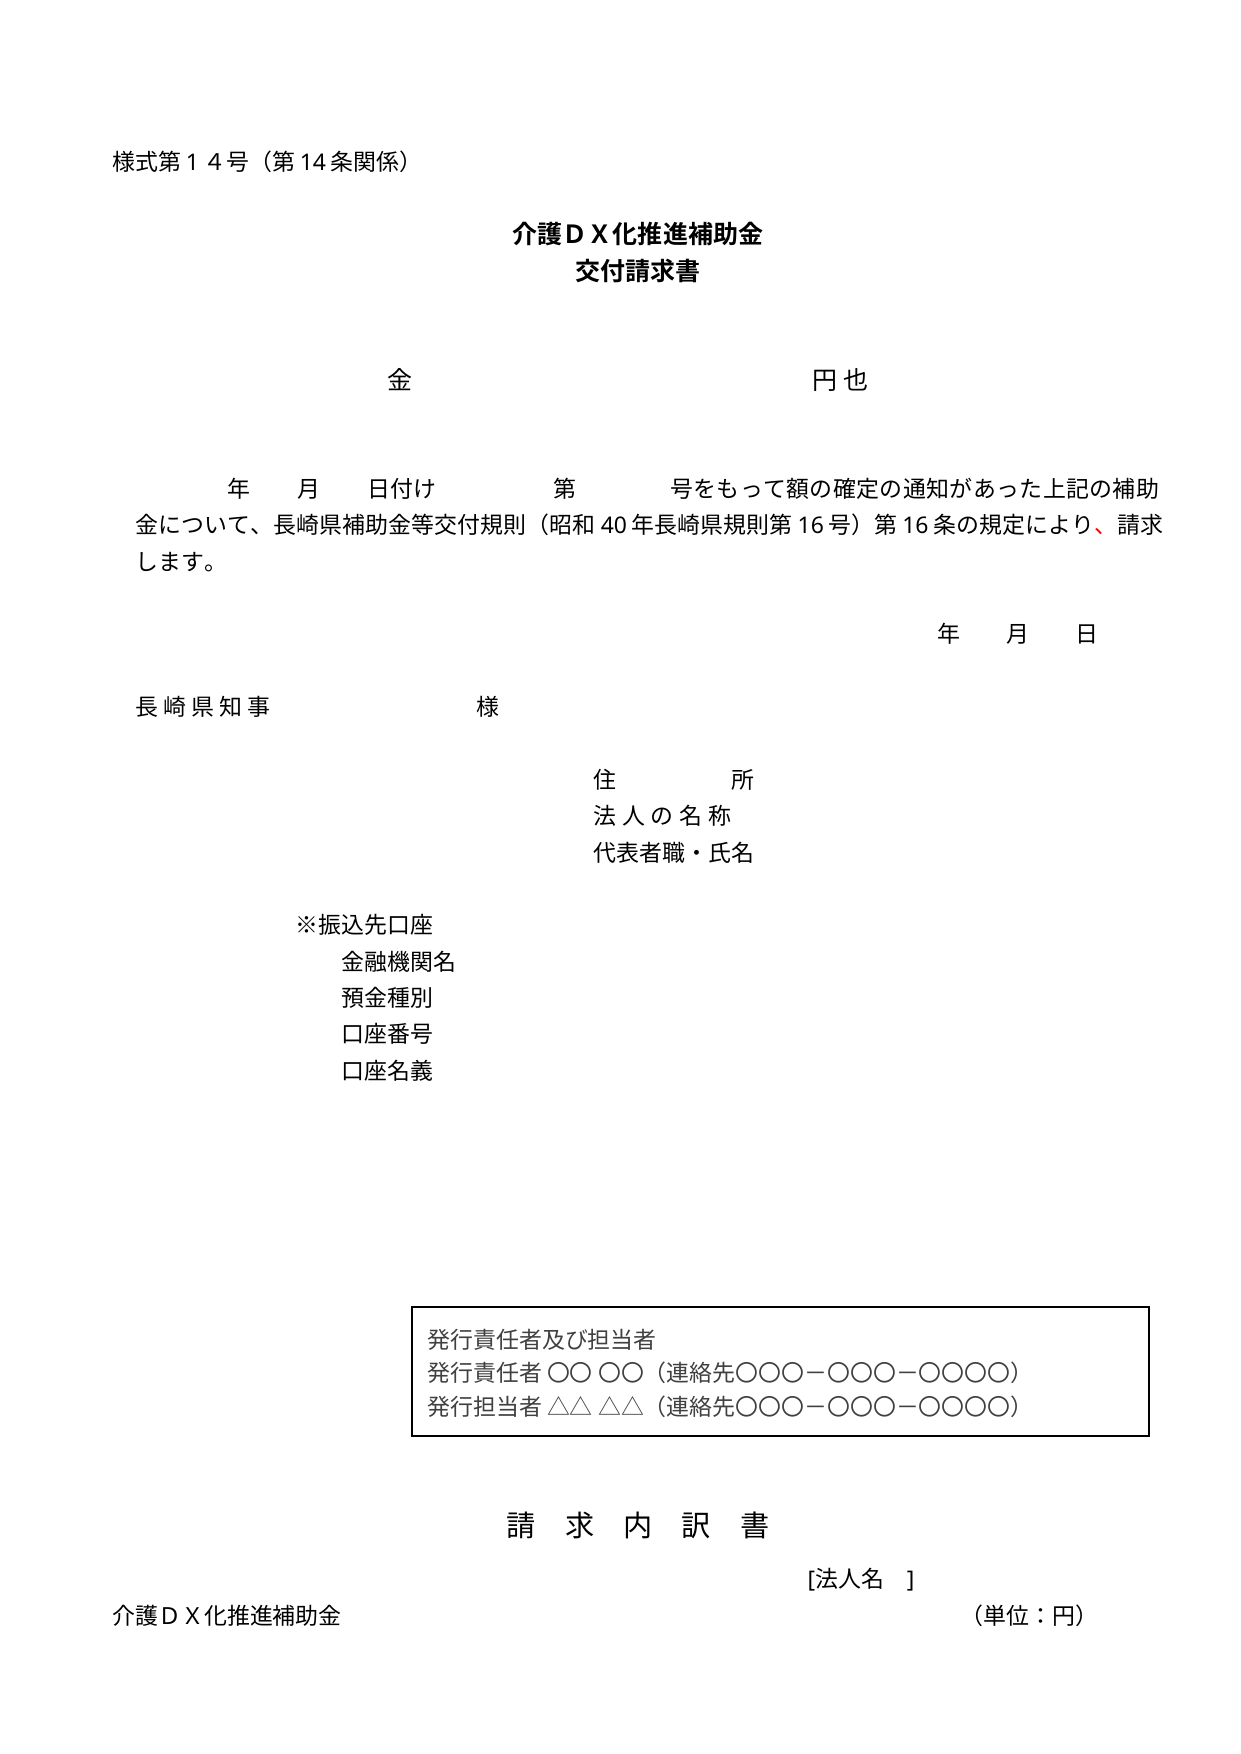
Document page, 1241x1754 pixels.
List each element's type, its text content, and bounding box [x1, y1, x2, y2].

text 介護ＤＸ化推進補助金 [112, 215, 1163, 251]
text 様式第1４号（第14条関係） [112, 142, 1163, 178]
text 口座番号 [135, 1014, 1163, 1051]
text 介護ＤＸ化推進補助金 （単位：円） [112, 1596, 1120, 1633]
text [法人名 ] [112, 1560, 1163, 1596]
text ※振込先口座 [135, 906, 1163, 942]
text 金 円 也 [135, 360, 1163, 397]
text 代表者職・氏名 [112, 833, 1163, 869]
text 預金種別 [135, 978, 1163, 1014]
text 年 月 日付け 第 号をもって額の確定の通知があった上記の補助金について、長崎県補助金等交付規則（昭和40年長崎県規則第16号）第16条の規定により、請求します。 [135, 469, 1163, 578]
text 金融機関名 [135, 942, 1163, 978]
text 請 求 内 訳 書 [112, 1487, 1163, 1560]
text 住 所 [112, 760, 1163, 796]
text 交付請求書 [112, 251, 1163, 287]
text 法人の名称 [112, 796, 1163, 833]
text 年 月 日 [112, 615, 1163, 651]
text 長 崎 県 知 事 様 [112, 687, 1163, 724]
text 口座名義 [135, 1051, 1163, 1087]
